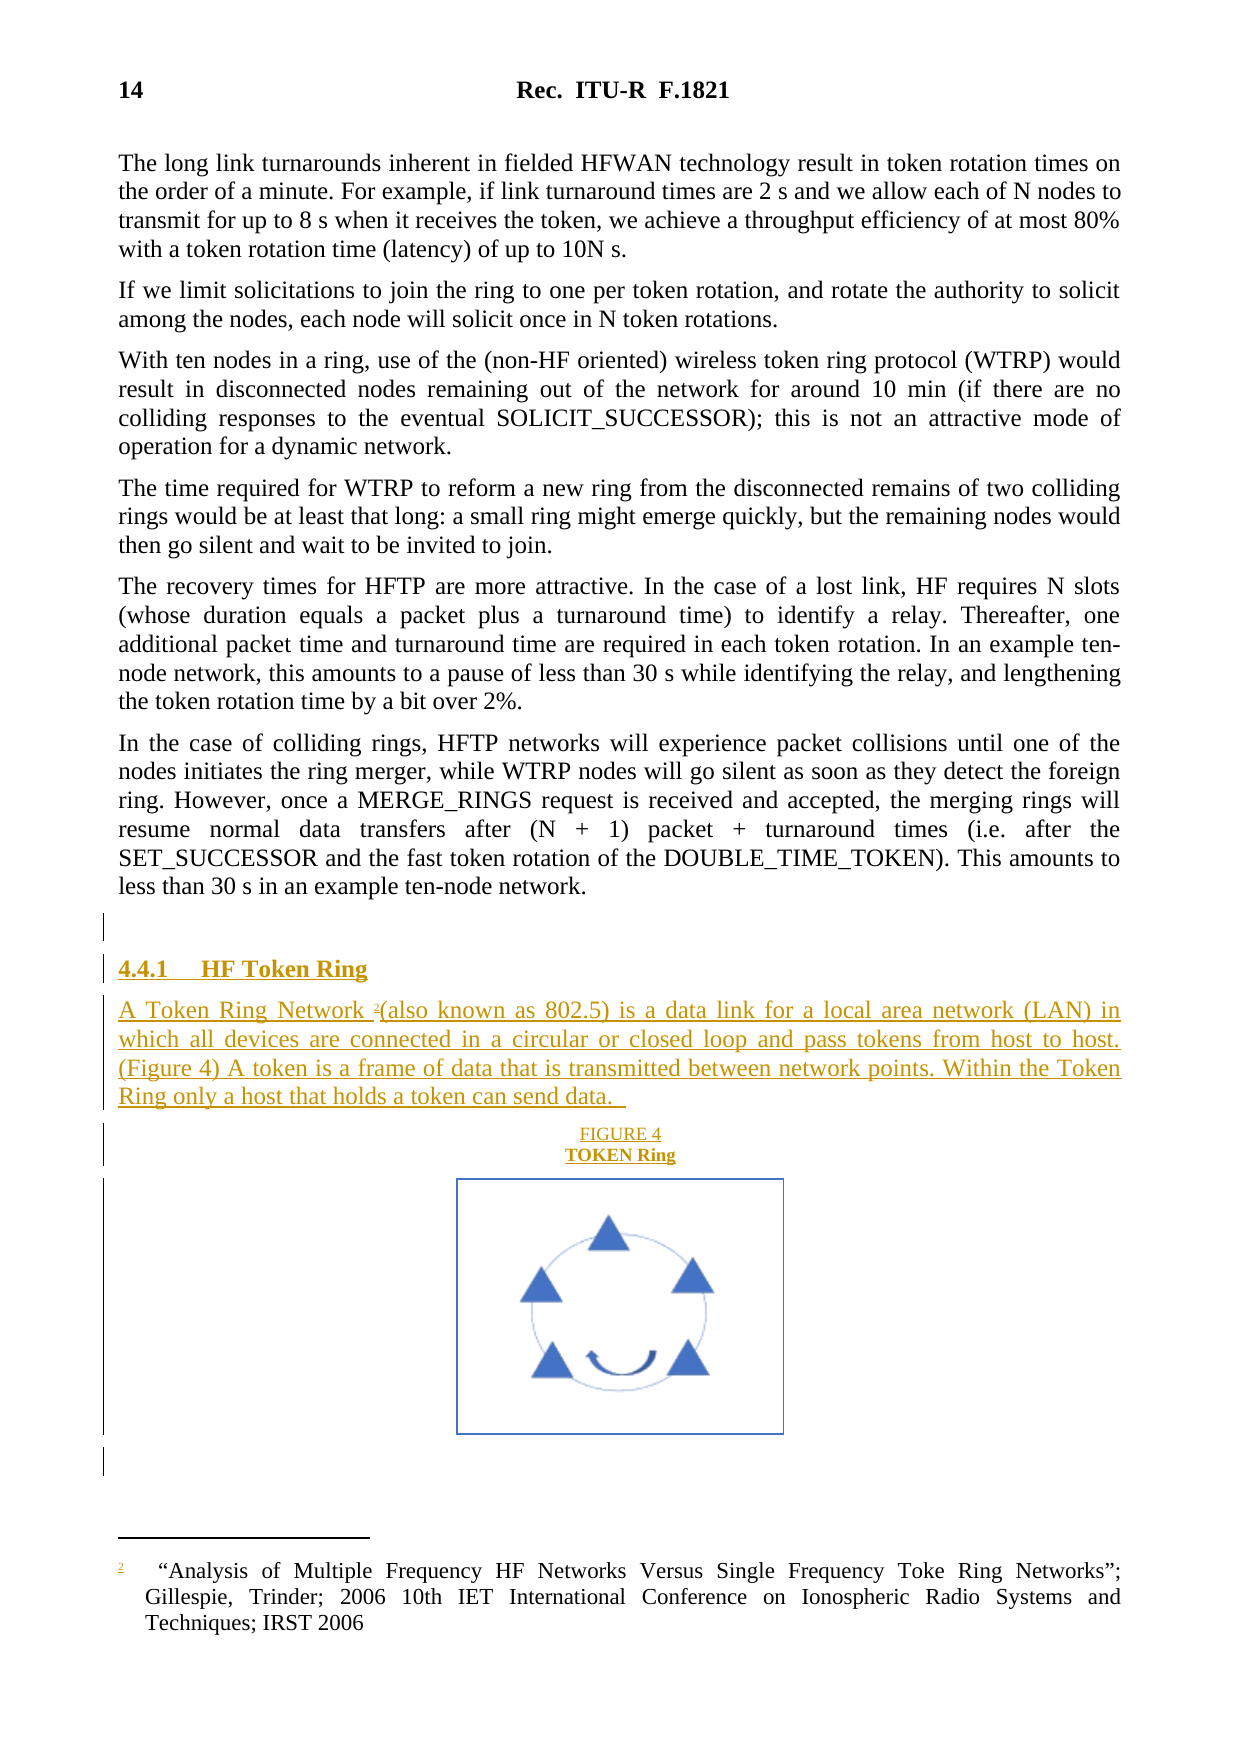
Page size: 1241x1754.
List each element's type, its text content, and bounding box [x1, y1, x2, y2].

picture [458, 1180, 783, 1433]
text In the case of colliding rings, HFTP networks will experience packet collisions until one of the nodes initiates the ring merger, while WTRP nodes will go silent as soon as they detect the foreign ring. However, once a MERGE_RINGS request is received and accepted, the merging rings will resume normal data transfers after (N + 1) packet + turnaround times (i.e. after the SET_SUCCESSOR and the fast token rotation of the DOUBLE_TIME_TOKEN). This amounts to less than 30 s in an example ten-node network. [118, 728, 1122, 900]
text With ten nodes in a ring, use of the (non-HF oriented) wireless token ring protocol (WTRP) would result in disconnected nodes remaining out of the network for around 10 min (if there are no colliding responses to the eventual SOLICIT_SUCCESSOR); this is not an attractive mode of operation for a dynamic network. [118, 345, 1122, 460]
text The time required for WTRP to reform a new ring from the disconnected remains of two colliding rings would be at least that long: a small ring might emerge quickly, but the remaining nodes would then go silent and wait to be invited to join. [118, 473, 1122, 559]
text The recovery times for HFTP are more attractive. In the case of a lost link, HF requires N slots (whose duration equals a packet plus a turnaround time) to identify a relay. Thereafter, one additional packet time and turnaround time are required in each token rotation. In an example ten-node network, this amounts to a pause of less than 30 s while identifying the relay, and lengthening the token rotation time by a bit over 2%. [118, 571, 1122, 715]
text The long link turnarounds inherent in fielded HFWAN technology result in token rotation times on the order of a minute. For example, if link turnaround times are 2 s and we allow each of N nodes to transmit for up to 8 s when it receives the token, we achieve a throughput efficiency of at most 80% with a token rotation time (latency) of up to 10N s. [118, 148, 1122, 263]
text If we limit solicitations to join the ring to one per token rotation, and rotate the authority to solicit among the nodes, each node will solicit once in N token rotations. [118, 275, 1122, 333]
